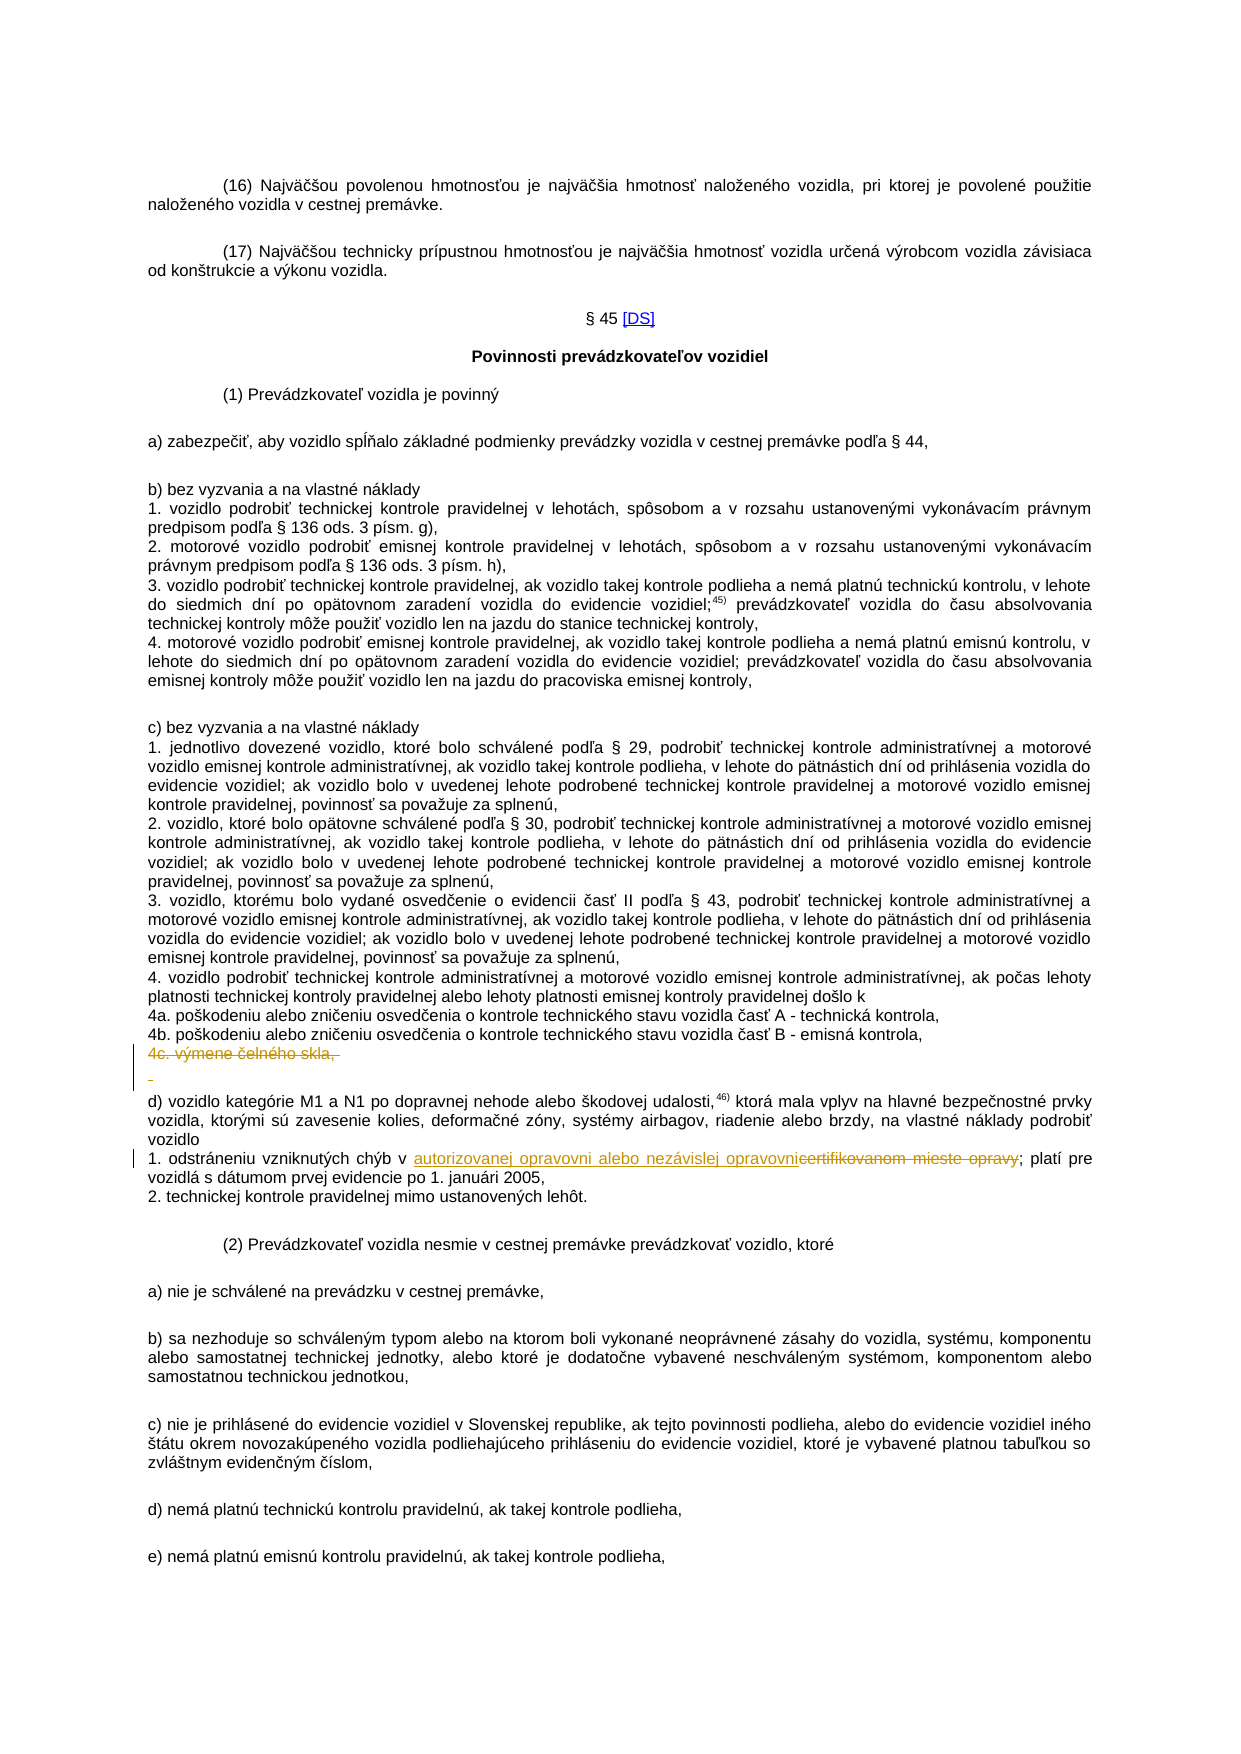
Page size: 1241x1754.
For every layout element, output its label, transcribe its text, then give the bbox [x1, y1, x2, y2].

text b) sa nezhoduje so schváleným typom alebo na ktorom boli vykonané neoprávnené zásahy do vozidla, systému, komponentu alebo samostatnej technickej jednotky, alebo ktoré je dodatočne vybavené neschváleným systémom, komponentom alebo samostatnou technickou jednotkou, [148, 1329, 1092, 1386]
text (2) Prevádzkovateľ vozidla nesmie v cestnej premávke prevádzkovať vozidlo, ktoré [148, 1234, 1092, 1253]
text 3. vozidlo podrobiť technickej kontrole pravidelnej, ak vozidlo takej kontrole podlieha a nemá platnú technickú kontrolu, v lehote do siedmich dní po opätovnom zaradení vozidla do evidencie vozidiel;45) prevádzkovateľ vozidla do času absolvovania technickej kontroly môže použiť vozidlo len na jazdu do stanice technickej kontroly, [148, 575, 1092, 633]
text 3. vozidlo, ktorému bolo vydané osvedčenie o evidencii časť II podľa § 43, podrobiť technickej kontrole administratívnej a motorové vozidlo emisnej kontrole administratívnej, ak vozidlo takej kontrole podlieha, v lehote do pätnástich dní od prihlásenia vozidla do evidencie vozidiel; ak vozidlo bolo v uvedenej lehote podrobené technickej kontrole pravidelnej a motorové vozidlo emisnej kontrole pravidelnej, povinnosť sa považuje za splnenú, [148, 891, 1092, 967]
text a) zabezpečiť, aby vozidlo spĺňalo základné podmienky prevádzky vozidla v cestnej premávke podľa § 44, [148, 432, 1092, 451]
text 2. vozidlo, ktoré bolo opätovne schválené podľa § 30, podrobiť technickej kontrole administratívnej a motorové vozidlo emisnej kontrole administratívnej, ak vozidlo takej kontrole podlieha, v lehote do pätnástich dní od prihlásenia vozidla do evidencie vozidiel; ak vozidlo bolo v uvedenej lehote podrobené technickej kontrole pravidelnej a motorové vozidlo emisnej kontrole pravidelnej, povinnosť sa považuje za splnenú, [148, 814, 1092, 891]
text 4a. poškodeniu alebo zničeniu osvedčenia o kontrole technického stavu vozidla časť A - technická kontrola, [148, 1006, 1092, 1025]
text c) bez vyzvania a na vlastné náklady [148, 718, 1092, 737]
text (1) Prevádzkovateľ vozidla je povinný [148, 385, 1092, 404]
text a) nie je schválené na prevádzku v cestnej premávke, [148, 1282, 1092, 1301]
text (16) Najväčšou povolenou hmotnosťou je najväčšia hmotnosť naloženého vozidla, pri ktorej je povolené použitie naloženého vozidla v cestnej premávke. [148, 176, 1092, 214]
text c) nie je prihlásené do evidencie vozidiel v Slovenskej republike, ak tejto povinnosti podlieha, alebo do evidencie vozidiel iného štátu okrem novozakúpeného vozidla podliehajúceho prihláseniu do evidencie vozidiel, ktoré je vybavené platnou tabuľkou so zvláštnym evidenčným číslom, [148, 1414, 1092, 1472]
text (17) Najväčšou technicky prípustnou hmotnosťou je najväčšia hmotnosť vozidla určená výrobcom vozidla závisiaca od konštrukcie a výkonu vozidla. [148, 242, 1092, 280]
text 4b. poškodeniu alebo zničeniu osvedčenia o kontrole technického stavu vozidla časť B - emisná kontrola, [148, 1025, 1092, 1044]
text e) nemá platnú emisnú kontrolu pravidelnú, ak takej kontrole podlieha, [148, 1547, 1092, 1566]
text d) vozidlo kategórie M1 a N1 po dopravnej nehode alebo škodovej udalosti,46) ktorá mala vplyv na hlavné bezpečnostné prvky vozidla, ktorými sú zavesenie kolies, deformačné zóny, systémy airbagov, riadenie alebo brzdy, na vlastné náklady podrobiť vozidlo [148, 1091, 1092, 1149]
text d) nemá platnú technickú kontrolu pravidelnú, ak takej kontrole podlieha, [148, 1500, 1092, 1519]
text 1. vozidlo podrobiť technickej kontrole pravidelnej v lehotách, spôsobom a v rozsahu ustanovenými vykonávacím právnym predpisom podľa § 136 ods. 3 písm. g), [148, 499, 1092, 537]
text 1. odstráneniu vzniknutých chýb v ; platí pre vozidlá s dátumom prvej evidencie po 1. januári 2005, [148, 1149, 1092, 1187]
text 2. motorové vozidlo podrobiť emisnej kontrole pravidelnej v lehotách, spôsobom a v rozsahu ustanovenými vykonávacím právnym predpisom podľa § 136 ods. 3 písm. h), [148, 537, 1092, 575]
text Povinnosti prevádzkovateľov vozidiel [148, 347, 1092, 366]
text 4. vozidlo podrobiť technickej kontrole administratívnej a motorové vozidlo emisnej kontrole administratívnej, ak počas lehoty platnosti technickej kontroly pravidelnej alebo lehoty platnosti emisnej kontroly pravidelnej došlo k [148, 967, 1092, 1006]
text b) bez vyzvania a na vlastné náklady [148, 479, 1092, 499]
text § 45 [DS] [148, 308, 1092, 328]
text 1. jednotlivo dovezené vozidlo, ktoré bolo schválené podľa § 29, podrobiť technickej kontrole administratívnej a motorové vozidlo emisnej kontrole administratívnej, ak vozidlo takej kontrole podlieha, v lehote do pätnástich dní od prihlásenia vozidla do evidencie vozidiel; ak vozidlo bolo v uvedenej lehote podrobené technickej kontrole pravidelnej a motorové vozidlo emisnej kontrole pravidelnej, povinnosť sa považuje za splnenú, [148, 737, 1092, 814]
text 4. motorové vozidlo podrobiť emisnej kontrole pravidelnej, ak vozidlo takej kontrole podlieha a nemá platnú emisnú kontrolu, v lehote do siedmich dní po opätovnom zaradení vozidla do evidencie vozidiel; prevádzkovateľ vozidla do času absolvovania emisnej kontroly môže použiť vozidlo len na jazdu do pracoviska emisnej kontroly, [148, 633, 1092, 690]
text 2. technickej kontrole pravidelnej mimo ustanovených lehôt. [148, 1187, 1092, 1206]
